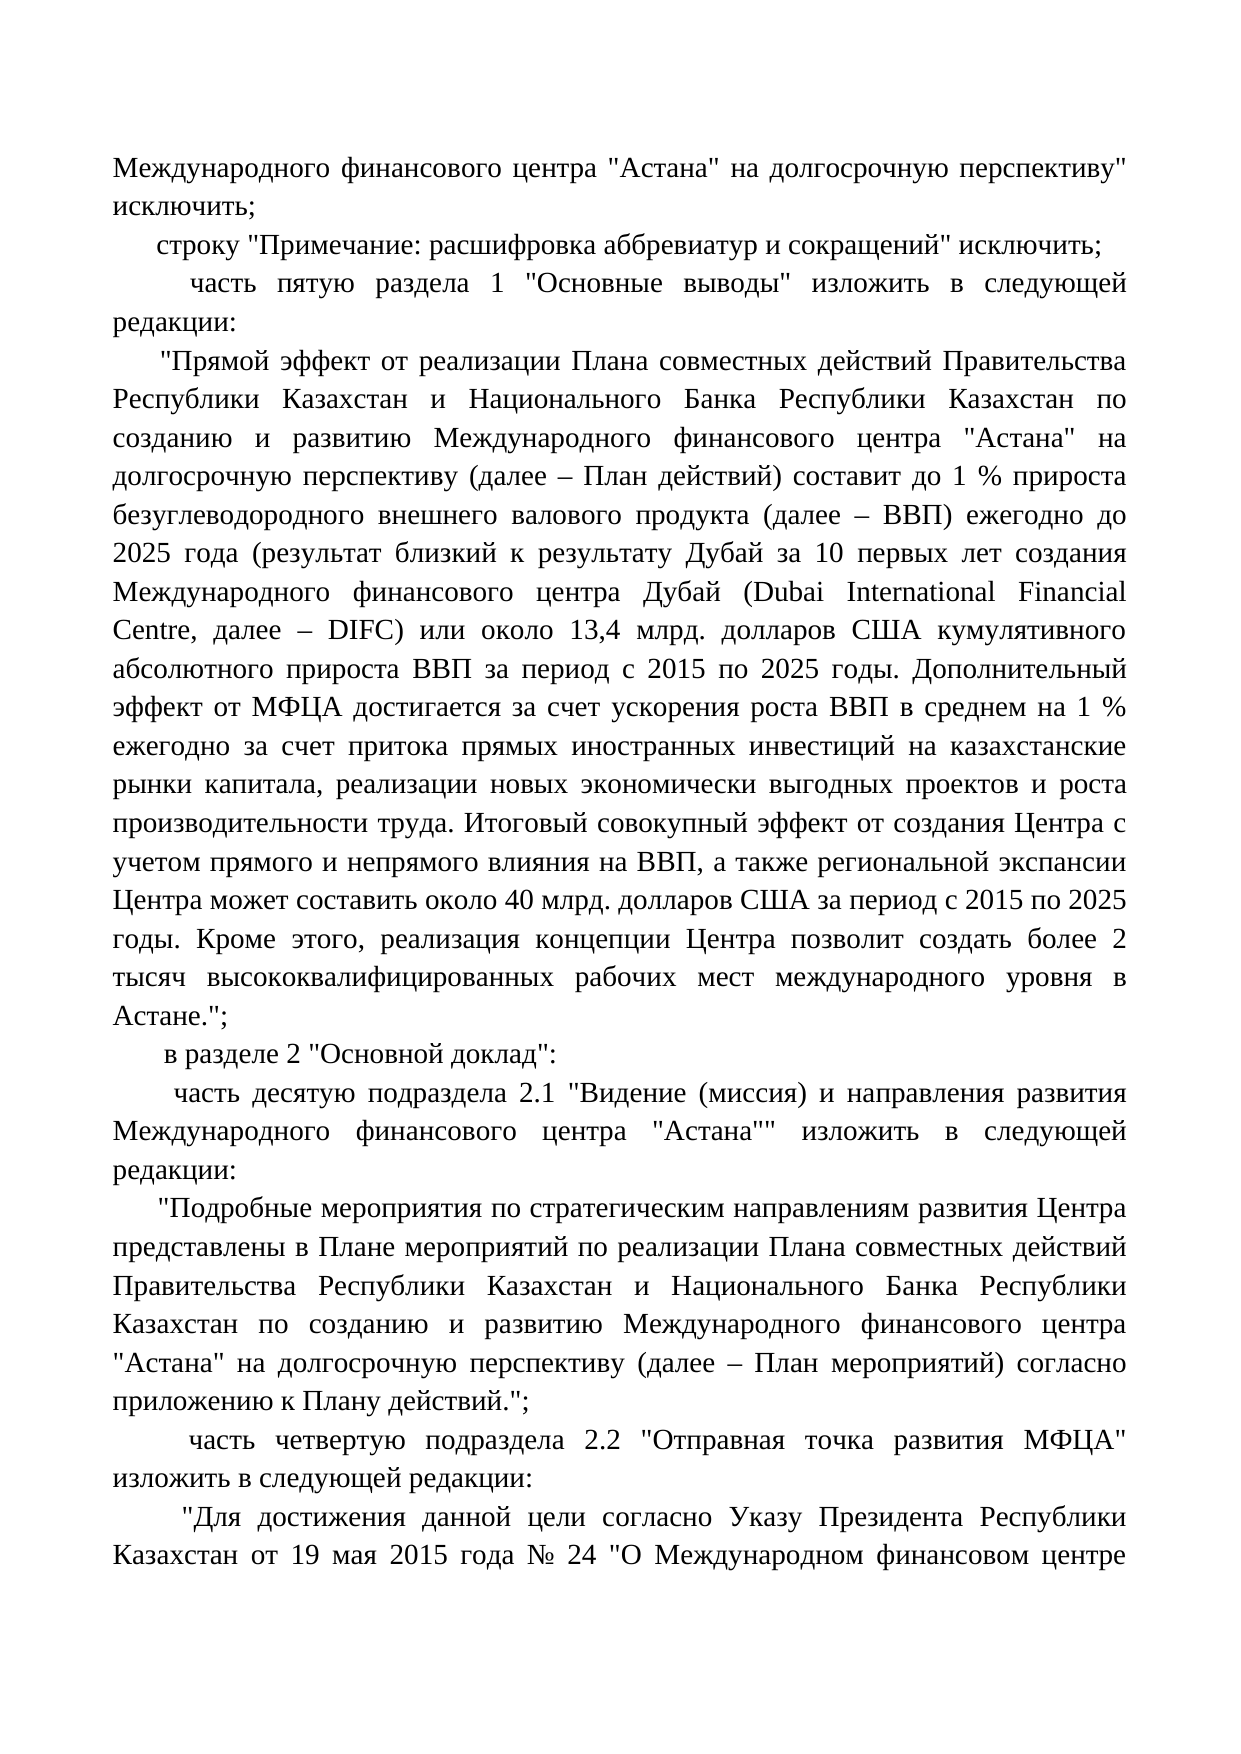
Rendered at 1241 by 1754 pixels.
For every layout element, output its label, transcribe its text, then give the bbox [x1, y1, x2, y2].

text "Подробные мероприятия по стратегическим направлениям развития Центра представлены в Плане мероприятий по реализации Плана совместных действий Правительства Республики Казахстан и Национального Банка Республики Казахстан по созданию и развитию Международного финансового центра "Астана" на долгосрочную перспективу (далее – План мероприятий) согласно приложению к Плану действий."; [112, 1191, 1128, 1417]
text "Прямой эффект от реализации Плана совместных действий Правительства Республики Казахстан и Национального Банка Республики Казахстан по созданию и развитию Международного финансового центра "Астана" на долгосрочную перспективу (далее – План действий) составит до 1 % прироста безуглеводородного внешнего валового продукта (далее – ВВП) ежегодно до 2025 года (результат близкий к результату Дубай за 10 первых лет создания Международного финансового центра Дубай (Dubai International Financial Centre, далее – DIFC) или около 13,4 млрд. долларов США кумулятивного абсолютного прироста ВВП за период с 2015 по 2025 годы. Дополнительный эффект от МФЦА достигается за счет ускорения роста ВВП в среднем на 1 % ежегодно за счет притока прямых иностранных инвестиций на казахстанские рынки капитала, реализации новых экономически выгодных проектов и роста производительности труда. Итоговый совокупный эффект от создания Центра с учетом прямого и непрямого влияния на ВВП, а также региональной экспансии Центра может составить около 40 млрд. долларов США за период с 2015 по 2025 годы. Кроме этого, реализация концепции Центра позволит создать более 2 тысяч высококвалифицированных рабочих мест международного уровня в Астане."; [112, 343, 1128, 1031]
text строку "Примечание: расшифровка аббревиатур и сокращений" исключить; [112, 227, 1128, 261]
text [112, 150, 1128, 222]
text в разделе 2 "Основной доклад": [112, 1036, 1128, 1070]
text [112, 1499, 1128, 1571]
text часть десятую подраздела 2.1 "Видение (миссия) и направления развития Международного финансового центра "Астана"" изложить в следующей редакции: [112, 1075, 1128, 1186]
text часть пятую раздела 1 "Основные выводы" изложить в следующей редакции: [112, 266, 1128, 338]
text часть четвертую подраздела 2.2 "Отправная точка развития МФЦА" изложить в следующей редакции: [112, 1422, 1128, 1494]
